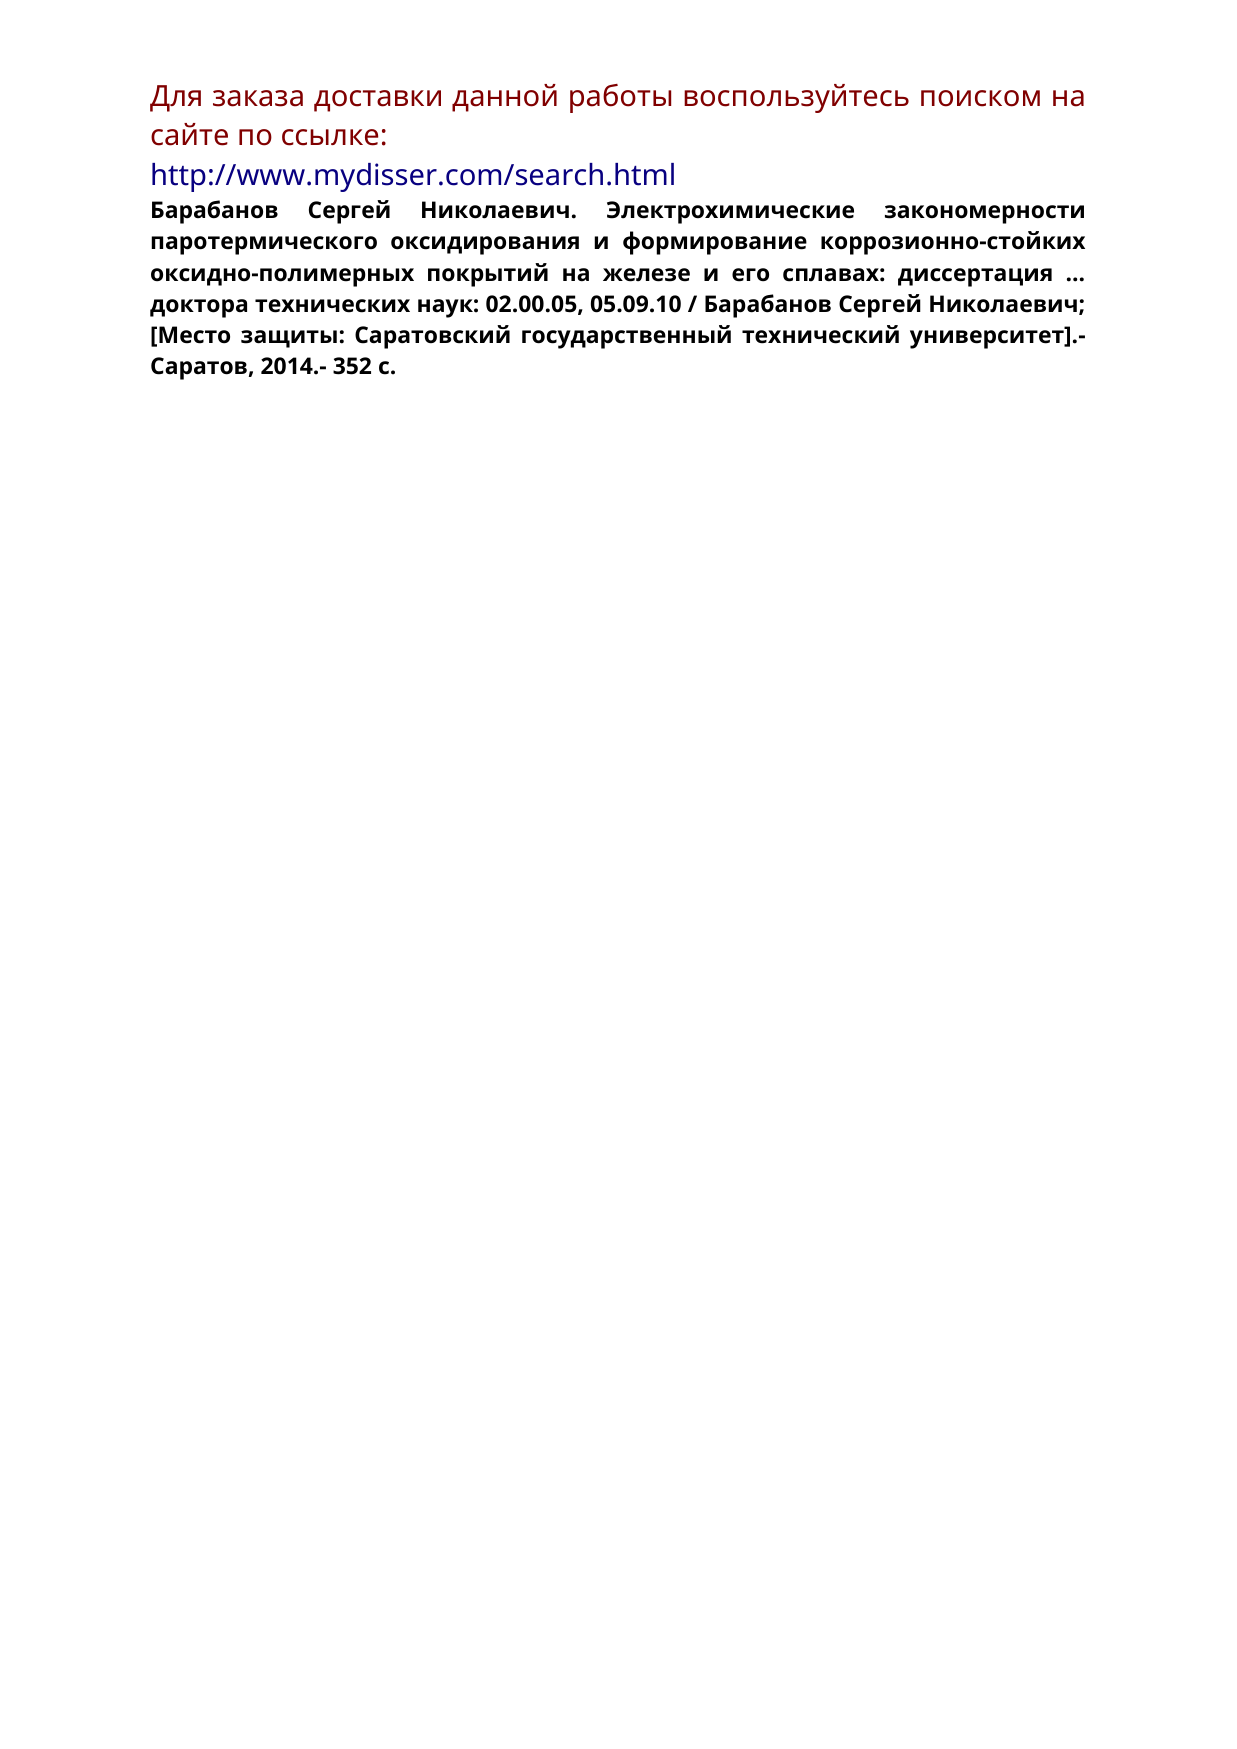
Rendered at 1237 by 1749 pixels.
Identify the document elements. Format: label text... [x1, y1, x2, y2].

text Барабанов Сергей Николаевич. Электрохимические закономерности паротермического оксидирования и формирование коррозионно-стойких оксидно-полимерных покрытий на железе и его сплавах: диссертация ... доктора технических наук: 02.00.05, 05.09.10 / Барабанов Сергей Николаевич;[Место защиты: Саратовский государственный технический университет].- Саратов, 2014.- 352 с. [150, 194, 1086, 382]
